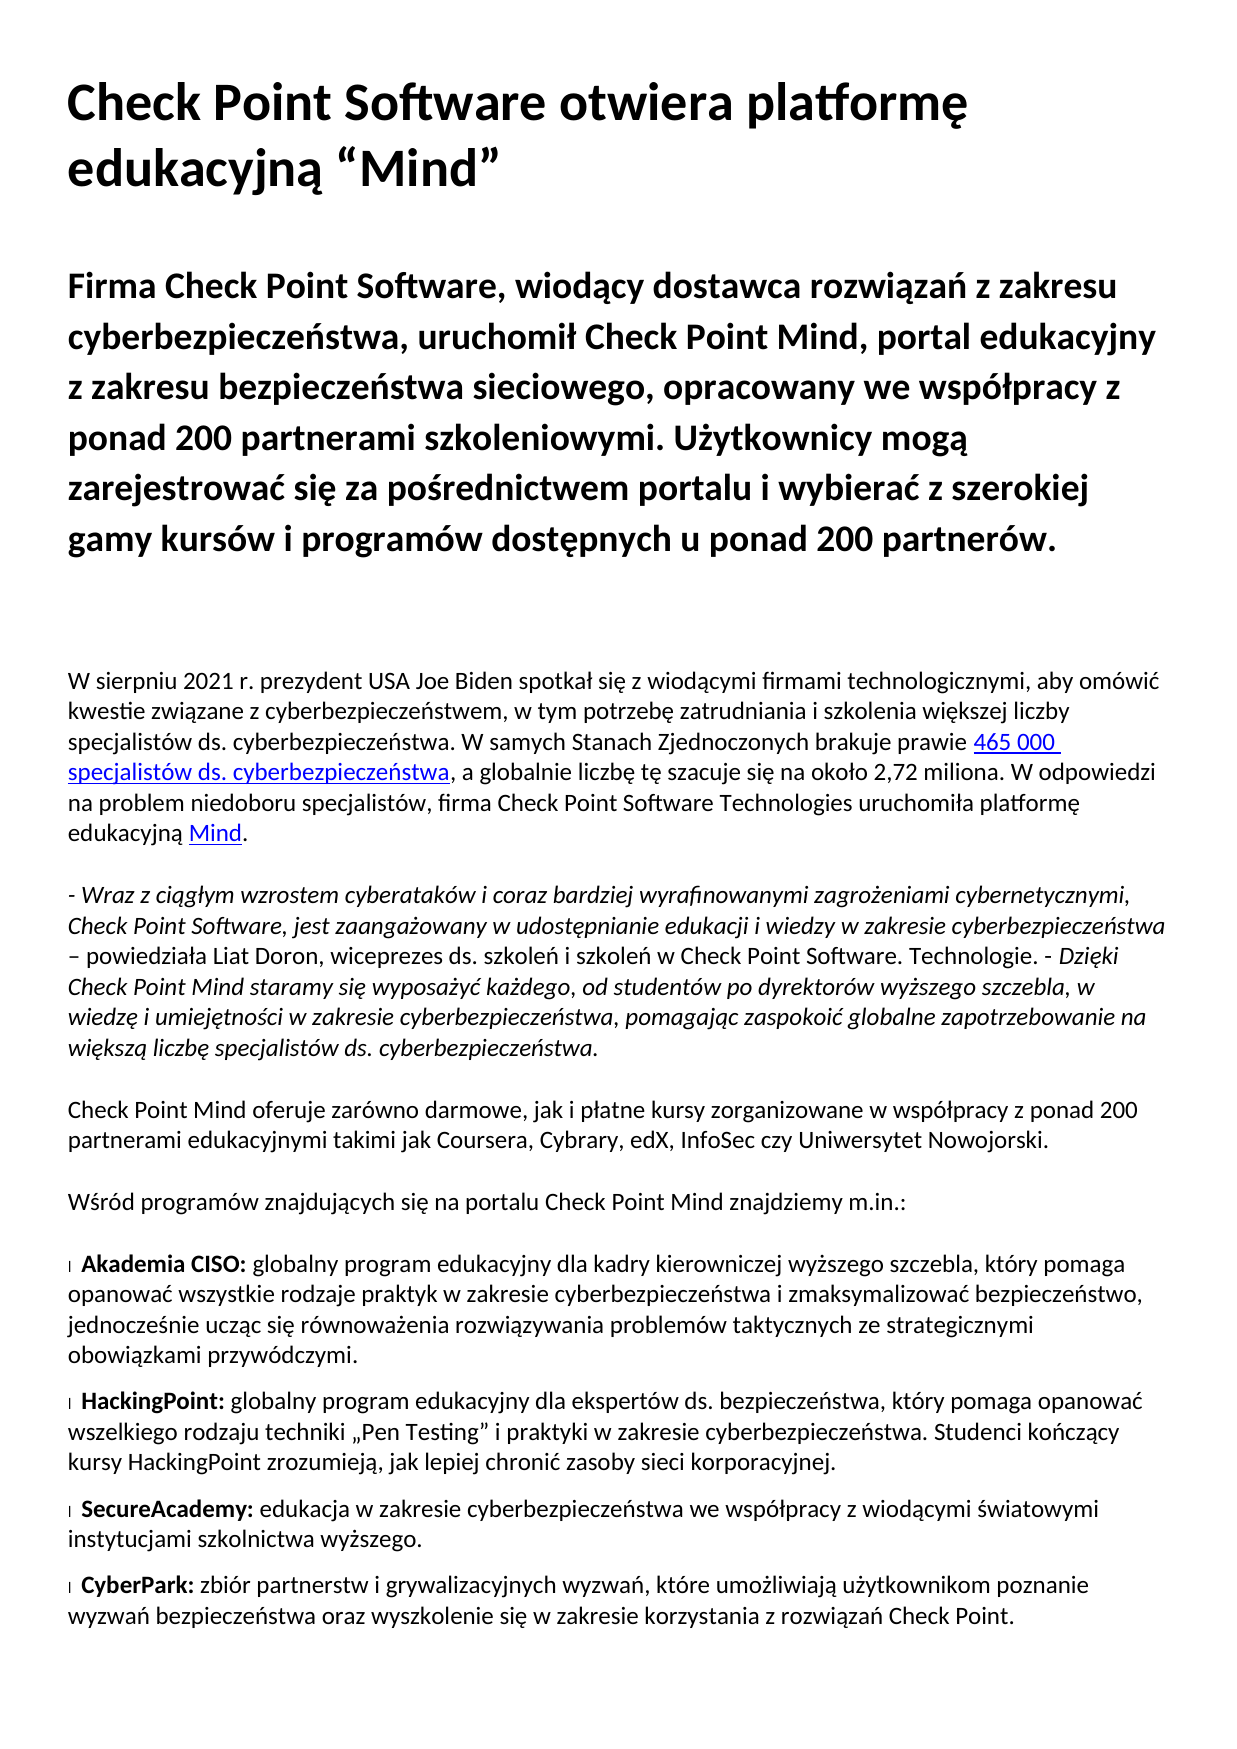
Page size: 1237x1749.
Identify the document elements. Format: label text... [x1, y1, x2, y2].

text Check Point Mind oferuje zarówno darmowe, jak i płatne kursy zorganizowane w współpracy z ponad 200 partnerami edukacyjnymi takimi jak Coursera, Cybrary, edX, InfoSec czy Uniwersytet Nowojorski. [68, 1094, 1169, 1155]
text W sierpniu 2021 r. prezydent USA Joe Biden spotkał się z wiodącymi firmami technologicznymi, aby omówić kwestie związane z cyberbezpieczeństwem, w tym potrzebę zatrudniania i szkolenia większej liczby specjalistów ds. cyberbezpieczeństwa. W samych Stanach Zjednoczonych brakuje prawie 465 000 specjalistów ds. cyberbezpieczeństwa, a globalnie liczbę tę szacuje się na około 2,72 miliona. W odpowiedzi na problem niedoboru specjalistów, firma Check Point Software Technologies uruchomiła platformę edukacyjną Mind. [68, 665, 1169, 848]
text Firma Check Point Software, wiodący dostawca rozwiązań z zakresu cyberbezpieczeństwa, uruchomił Check Point Mind, portal edukacyjny z zakresu bezpieczeństwa sieciowego, opracowany we współpracy z ponad 200 partnerami szkoleniowymi. Użytkownicy mogą zarejestrować się za pośrednictwem portalu i wybierać z szerokiej gamy kursów i programów dostępnych u ponad 200 partnerów. [68, 262, 1169, 560]
text l CyberPark: zbiór partnerstw i grywalizacyjnych wyzwań, które umożliwiają użytkownikom poznanie wyzwań bezpieczeństwa oraz wyszkolenie się w zakresie korzystania z rozwiązań Check Point. [68, 1569, 1169, 1630]
text l HackingPoint: globalny program edukacyjny dla ekspertów ds. bezpieczeństwa, który pomaga opanować wszelkiego rodzaju techniki „Pen Testing” i praktyki w zakresie cyberbezpieczeństwa. Studenci kończący kursy HackingPoint zrozumieją, jak lepiej chronić zasoby sieci korporacyjnej. [68, 1386, 1169, 1477]
text - Wraz z ciągłym wzrostem cyberataków i coraz bardziej wyrafinowanymi zagrożeniami cybernetycznymi, Check Point Software, jest zaangażowany w udostępnianie edukacji i wiedzy w zakresie cyberbezpieczeństwa – powiedziała Liat Doron, wiceprezes ds. szkoleń i szkoleń w Check Point Software. Technologie. - Dzięki Check Point Mind staramy się wyposażyć każdego, od studentów po dyrektorów wyższego szczebla, w wiedzę i umiejętności w zakresie cyberbezpieczeństwa, pomagając zaspokoić globalne zapotrzebowanie na większą liczbę specjalistów ds. cyberbezpieczeństwa. [68, 879, 1169, 1062]
text l SecureAcademy: edukacja w zakresie cyberbezpieczeństwa we współpracy z wiodącymi światowymi instytucjami szkolnictwa wyższego. [68, 1493, 1169, 1554]
text l Akademia CISO: globalny program edukacyjny dla kadry kierowniczej wyższego szczebla, który pomaga opanować wszystkie rodzaje praktyk w zakresie cyberbezpieczeństwa i zmaksymalizować bezpieczeństwo, jednocześnie ucząc się równoważenia rozwiązywania problemów taktycznych ze strategicznymi obowiązkami przywódczymi. [68, 1248, 1169, 1370]
text Check Point Software otwiera platformę edukacyjną “Mind” [68, 68, 1169, 200]
text Wśród programów znajdujących się na portalu Check Point Mind znajdziemy m.in.: [68, 1186, 1169, 1217]
